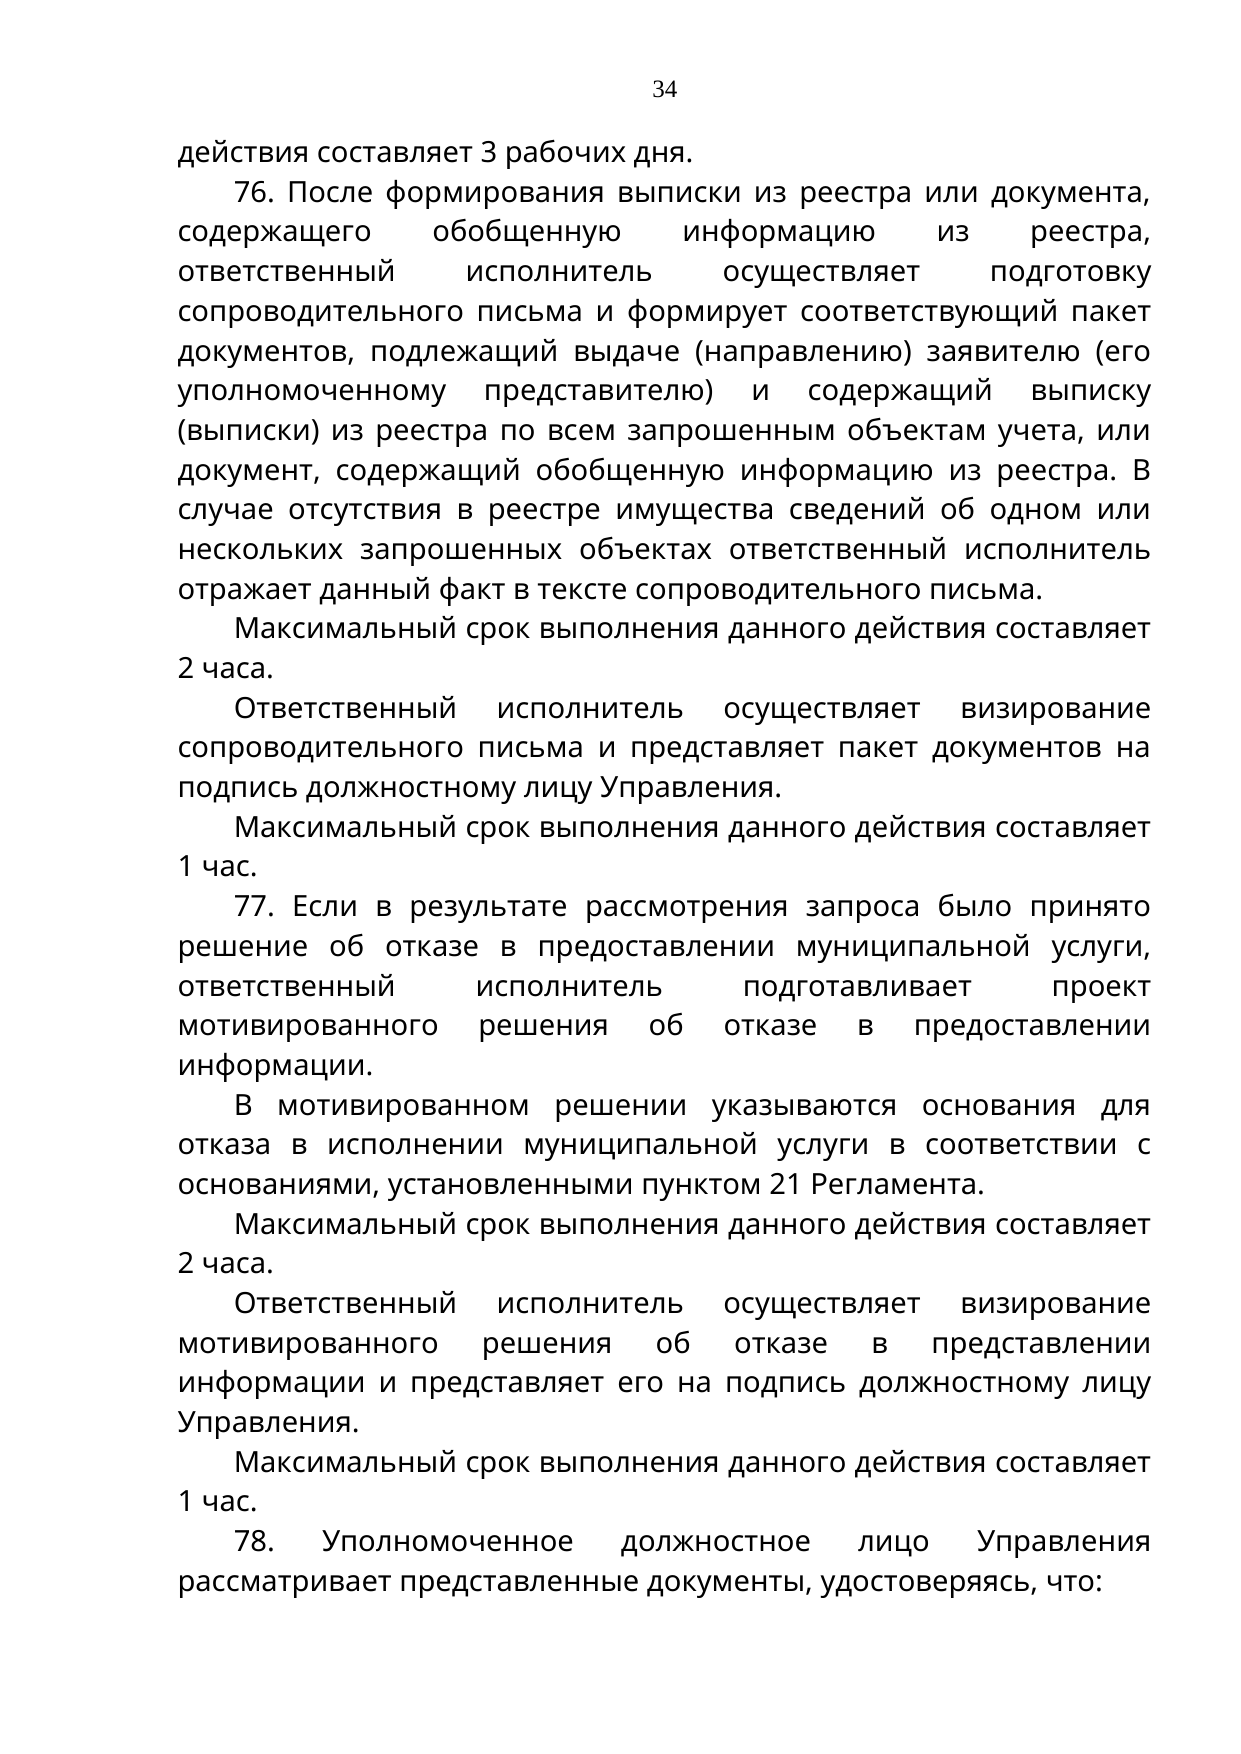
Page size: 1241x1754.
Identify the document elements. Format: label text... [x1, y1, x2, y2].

text Максимальный срок выполнения данного действия составляет 2 часа. [177, 608, 1152, 687]
text 78. Уполномоченное должностное лицо Управления рассматривает представленные документы, удостоверяясь, что: [177, 1520, 1152, 1600]
text Ответственный исполнитель осуществляет визирование сопроводительного письма и представляет пакет документов на подпись должностному лицу Управления. [177, 687, 1152, 806]
text Максимальный срок выполнения данного действия составляет 1 час. [177, 806, 1152, 885]
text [177, 131, 1152, 171]
text Максимальный срок выполнения данного действия составляет 1 час. [177, 1441, 1152, 1520]
text Ответственный исполнитель осуществляет визирование мотивированного решения об отказе в представлении информации и представляет его на подпись должностному лицу Управления. [177, 1282, 1152, 1441]
text 77. Если в результате рассмотрения запроса было принято решение об отказе в предоставлении муниципальной услуги, ответственный исполнитель подготавливает проект мотивированного решения об отказе в предоставлении информации. [177, 885, 1152, 1084]
text 76. После формирования выписки из реестра или документа, содержащего обобщенную информацию из реестра, ответственный исполнитель осуществляет подготовку сопроводительного письма и формирует соответствующий пакет документов, подлежащий выдаче (направлению) заявителю (его уполномоченному представителю) и содержащий выписку (выписки) из реестра по всем запрошенным объектам учета, или документ, содержащий обобщенную информацию из реестра. В случае отсутствия в реестре имущества сведений об одном или нескольких запрошенных объектах ответственный исполнитель отражает данный факт в тексте сопроводительного письма. [177, 171, 1152, 608]
text В мотивированном решении указываются основания для отказа в исполнении муниципальной услуги в соответствии с основаниями, установленными пунктом 21 Регламента. [177, 1084, 1152, 1203]
text Максимальный срок выполнения данного действия составляет 2 часа. [177, 1203, 1152, 1282]
